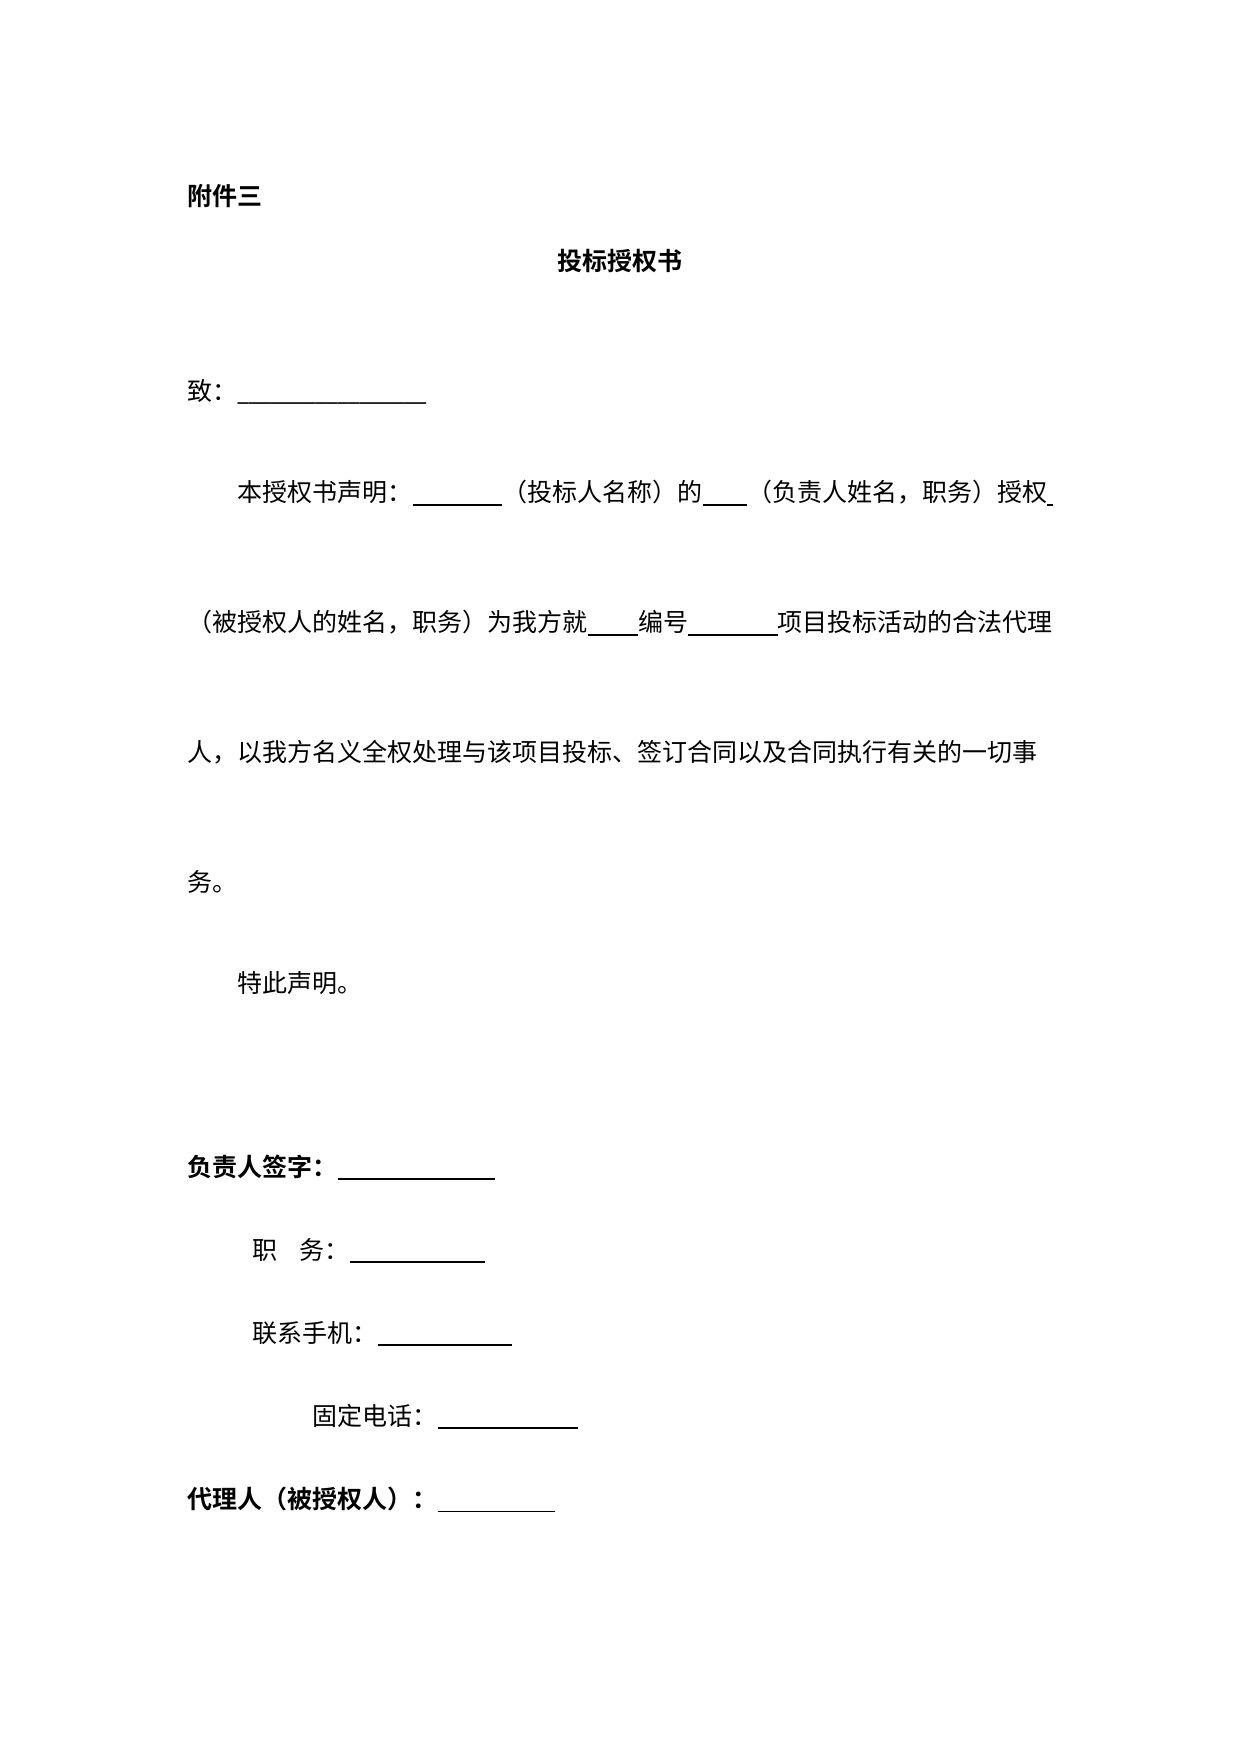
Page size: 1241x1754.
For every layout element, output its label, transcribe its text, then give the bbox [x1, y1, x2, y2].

text 联系手机： [187, 1299, 1053, 1364]
text 固定电话： [187, 1382, 1053, 1447]
text 职 务： [187, 1216, 1053, 1281]
text 特此声明。 [187, 949, 1053, 1014]
text 负责人签字： [187, 1133, 1053, 1198]
text 代理人（被授权人）： [187, 1465, 1053, 1530]
text 本授权书声明： （投标人名称）的 （负责人姓名，职务）授权 （被授权人的姓名，职务）为我方就 编号 项目投标活动的合法代理人，以我方名义全权处理与该项目投标、签订合同以及合同执行有关的一切事务。 [187, 458, 1053, 913]
subtitle 附件三 [187, 162, 1053, 227]
subtitle 投标授权书 [187, 227, 1053, 292]
text 致：_________________ [187, 357, 1053, 422]
